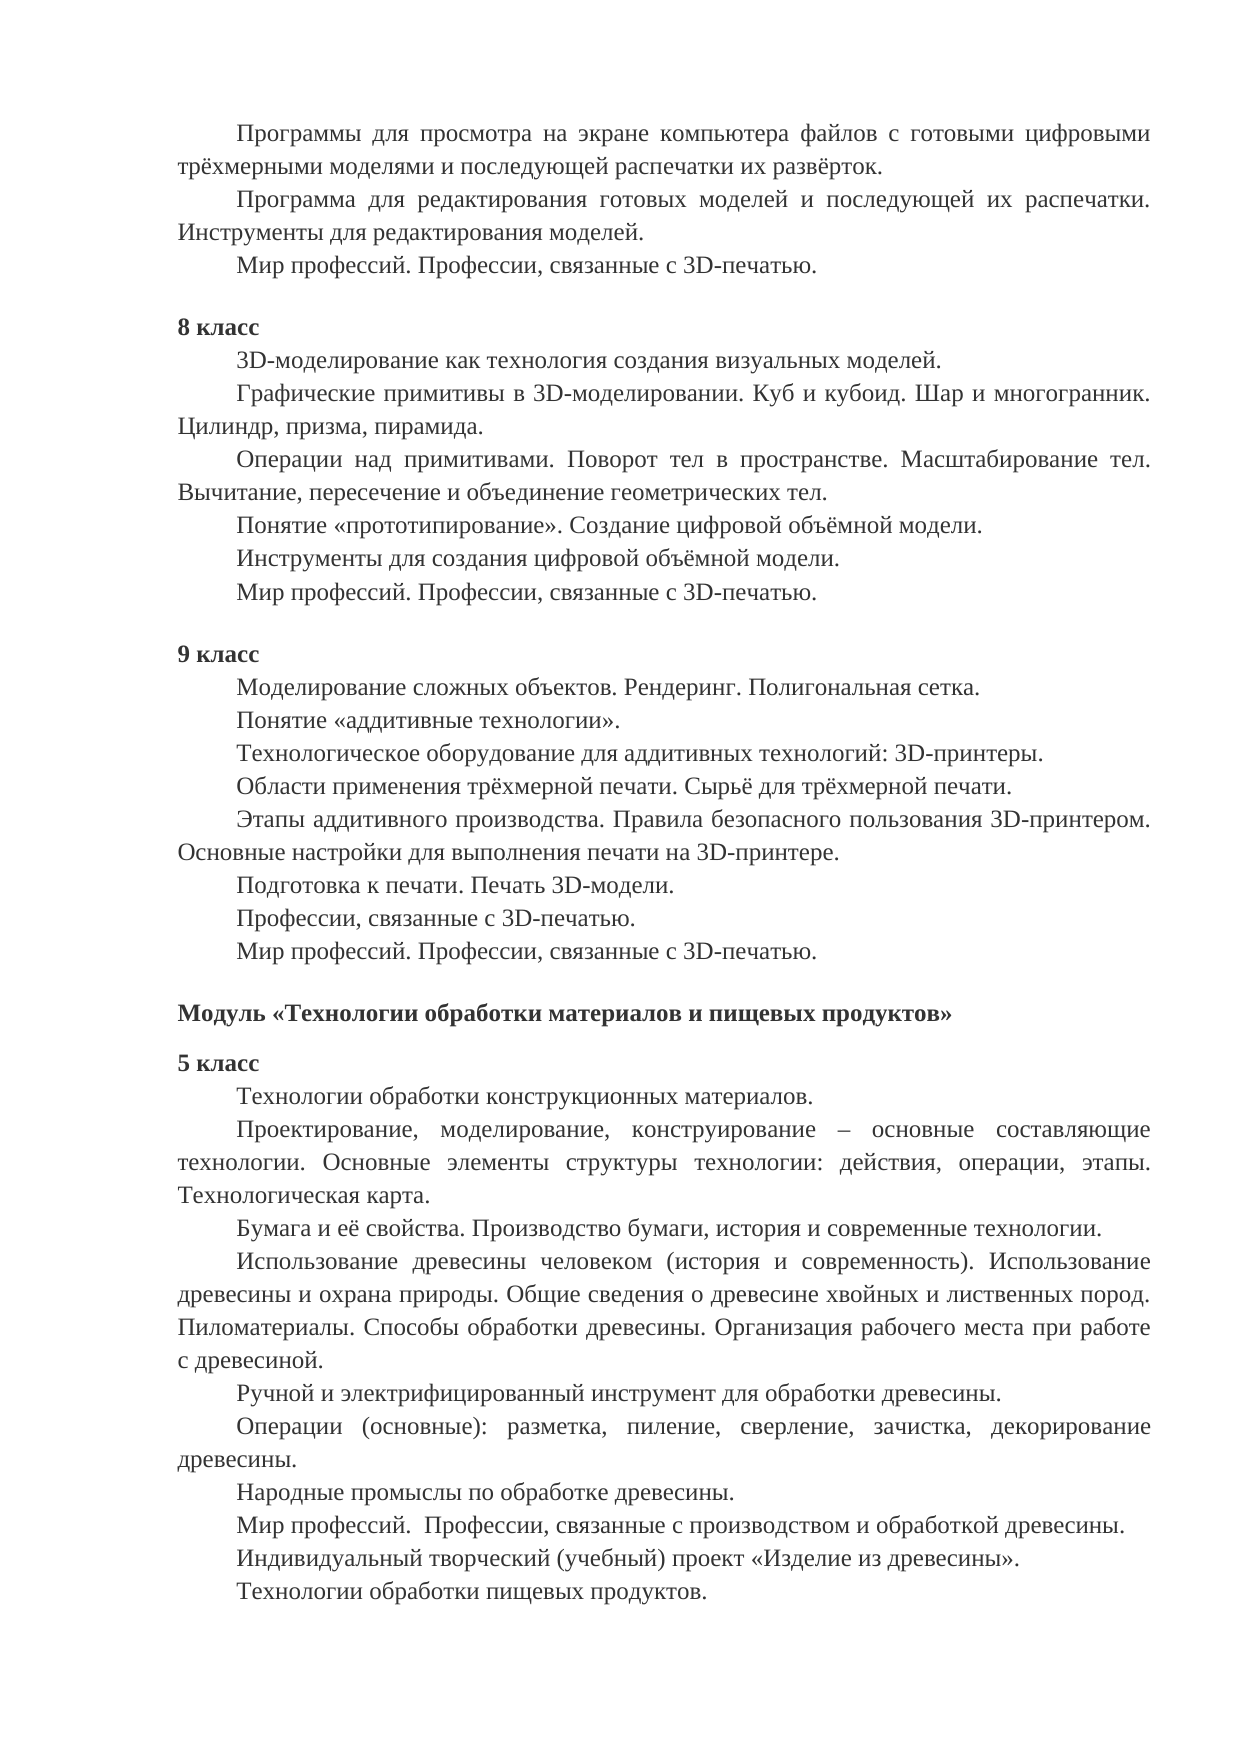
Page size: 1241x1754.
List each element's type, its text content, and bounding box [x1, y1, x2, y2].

text Этапы аддитивного производства. Правила безопасного пользования 3D-принтером. Основные настройки для выполнения печати на 3D-принтере. [177, 804, 1152, 866]
text Области применения трёхмерной печати. Сырьё для трёхмерной печати. [177, 771, 1152, 799]
text Технологии обработки конструкционных материалов. [177, 1081, 1152, 1109]
text Ручной и электрифицированный инструмент для обработки древесины. [177, 1378, 1152, 1407]
text Программы для просмотра на экране компьютера файлов с готовыми цифровыми трёхмерными моделями и последующей распечатки их развёрток. [177, 118, 1152, 180]
text Мир профессий. Профессии, связанные с 3D-печатью. [177, 936, 1152, 965]
text Технологическое оборудование для аддитивных технологий: 3D-принтеры. [177, 738, 1152, 767]
text Графические примитивы в 3D-моделировании. Куб и кубоид. Шар и многогранник. Цилиндр, призма, пирамида. [177, 378, 1152, 440]
text Операции над примитивами. Поворот тел в пространстве. Масштабирование тел. Вычитание, пересечение и объединение геометрических тел. [177, 444, 1152, 506]
text 5 класс [177, 1048, 1152, 1076]
text Народные промыслы по обработке древесины. [177, 1477, 1152, 1506]
text Профессии, связанные с 3D-печатью. [177, 903, 1152, 932]
text Проектирование, моделирование, конструирование – основные составляющие технологии. Основные элементы структуры технологии: действия, операции, этапы. Технологическая карта. [177, 1114, 1152, 1208]
text Операции (основные): разметка, пиление, сверление, зачистка, декорирование древесины. [177, 1411, 1152, 1473]
text Мир профессий. Профессии, связанные с производством и обработкой древесины. [177, 1510, 1152, 1539]
text Модуль «Технологии обработки материалов и пищевых продуктов» [177, 998, 1152, 1027]
text ​9 класс [177, 639, 1152, 667]
text Индивидуальный творческий (учебный) проект «Изделие из древесины». [177, 1543, 1152, 1572]
text Программа для редактирования готовых моделей и последующей их распечатки. Инструменты для редактирования моделей. [177, 184, 1152, 246]
text Бумага и её свойства. Производство бумаги, история и современные технологии. [177, 1213, 1152, 1242]
text Инструменты для создания цифровой объёмной модели. [177, 543, 1152, 572]
text Мир профессий. Профессии, связанные с 3D-печатью. [177, 250, 1152, 279]
text Технологии обработки пищевых продуктов. [177, 1576, 1152, 1605]
text Мир профессий. Профессии, связанные с 3D-печатью. [177, 577, 1152, 605]
text 8 класс [177, 312, 1152, 341]
text Моделирование сложных объектов. Рендеринг. Полигональная сетка. [177, 672, 1152, 701]
text Использование древесины человеком (история и современность). Использование древесины и охрана природы. Общие сведения о древесине хвойных и лиственных пород. Пиломатериалы. Способы обработки древесины. Организация рабочего места при работе с древесиной. [177, 1246, 1152, 1374]
text Понятие «аддитивные технологии». [177, 705, 1152, 733]
text 3D-моделирование как технология создания визуальных моделей. [177, 345, 1152, 374]
text Подготовка к печати. Печать 3D-модели. [177, 870, 1152, 899]
text Понятие «прототипирование». Создание цифровой объёмной модели. [177, 511, 1152, 539]
